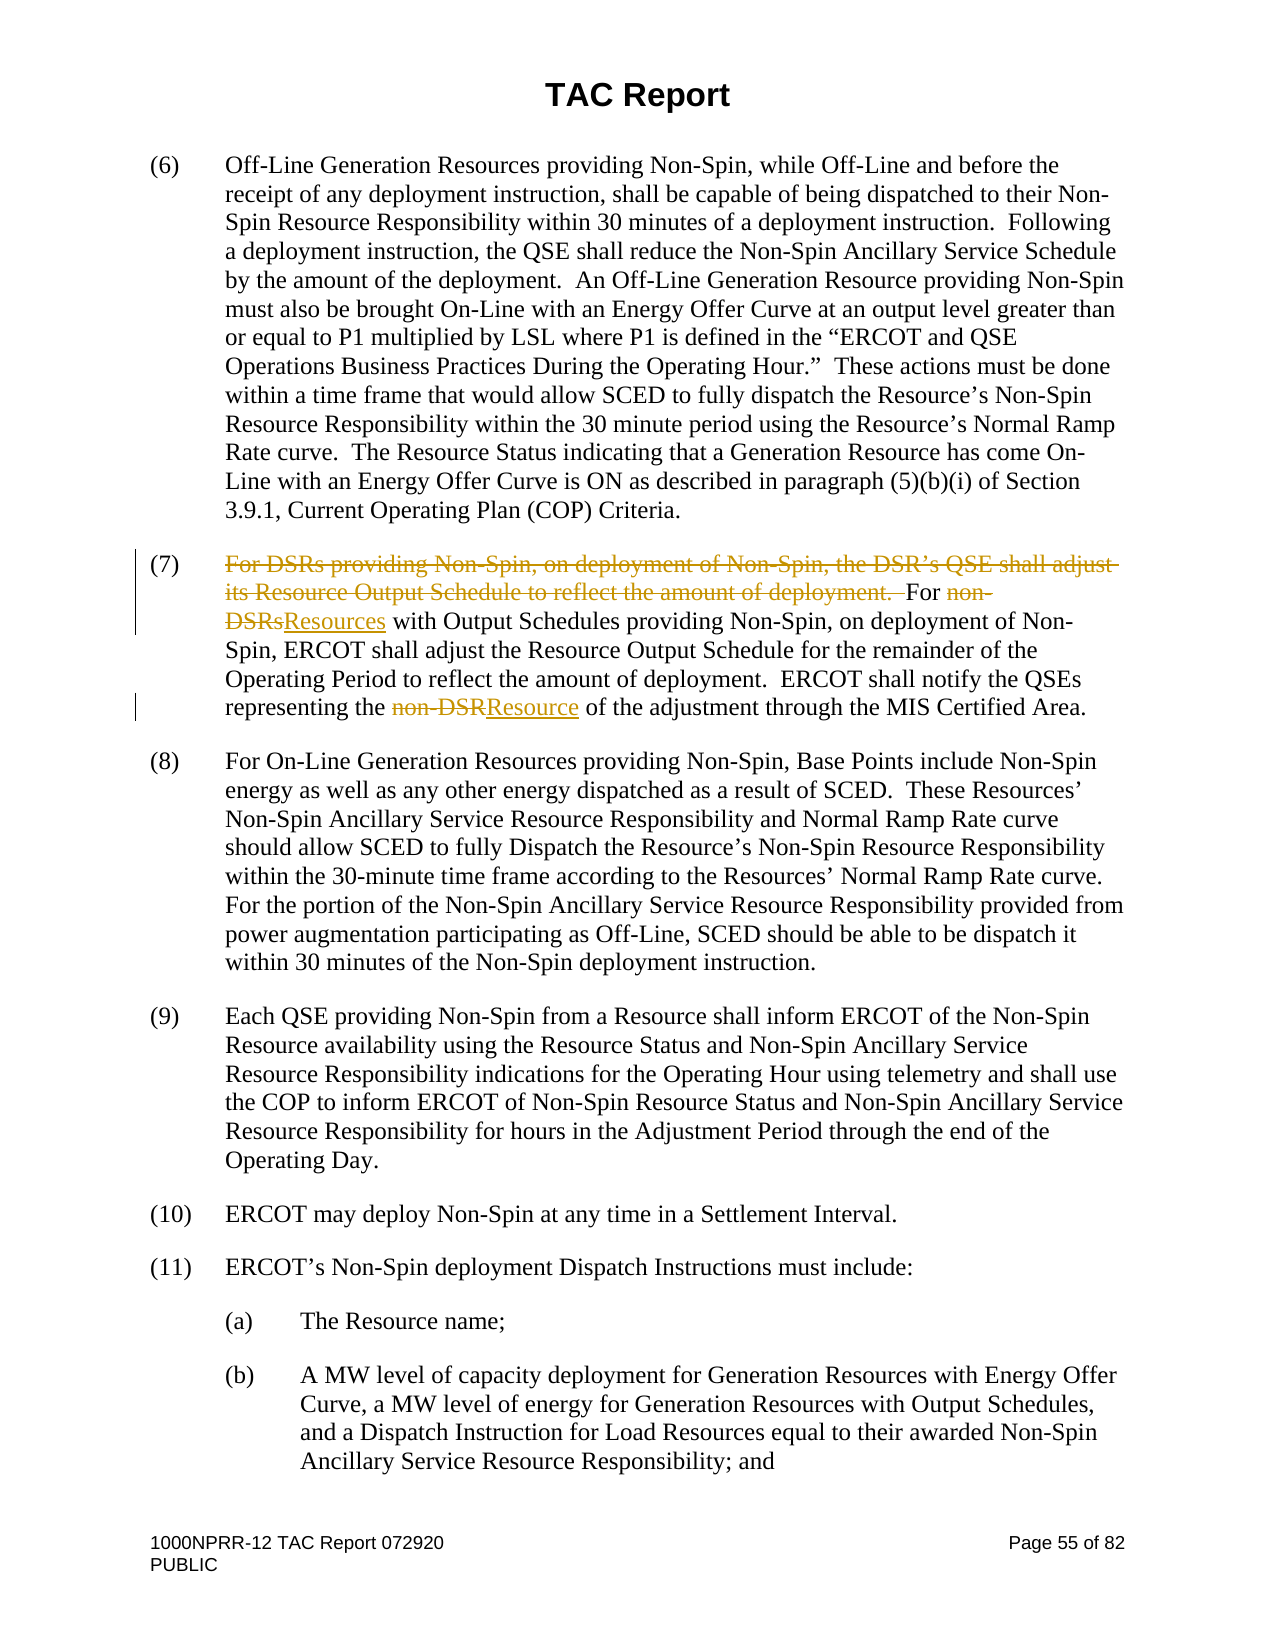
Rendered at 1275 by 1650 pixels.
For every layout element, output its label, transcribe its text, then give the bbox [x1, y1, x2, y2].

text (8) For On-Line Generation Resources providing Non-Spin, Base Points include Non-Spin energy as well as any other energy dispatched as a result of SCED. These Resources’ Non-Spin Ancillary Service Resource Responsibility and Normal Ramp Rate curve should allow SCED to fully Dispatch the Resource’s Non-Spin Resource Responsibility within the 30-minute time frame according to the Resources’ Normal Ramp Rate curve. For the portion of the Non-Spin Ancillary Service Resource Responsibility provided from power augmentation participating as Off-Line, SCED should be able to be dispatch it within 30 minutes of the Non-Spin deployment instruction. [150, 746, 1125, 976]
text (6) Off-Line Generation Resources providing Non-Spin, while Off-Line and before the receipt of any deployment instruction, shall be capable of being dispatched to their Non-Spin Resource Responsibility within 30 minutes of a deployment instruction. Following a deployment instruction, the QSE shall reduce the Non-Spin Ancillary Service Schedule by the amount of the deployment. An Off-Line Generation Resource providing Non-Spin must also be brought On-Line with an Energy Offer Curve at an output level greater than or equal to P1 multiplied by LSL where P1 is defined in the “ERCOT and QSE Operations Business Practices During the Operating Hour.” These actions must be done within a time frame that would allow SCED to fully dispatch the Resource’s Non-Spin Resource Responsibility within the 30 minute period using the Resource’s Normal Ramp Rate curve. The Resource Status indicating that a Generation Resource has come On-Line with an Energy Offer Curve is ON as described in paragraph (5)(b)(i) of Section 3.9.1, Current Operating Plan (COP) Criteria. [150, 150, 1125, 524]
text (b) A MW level of capacity deployment for Generation Resources with Energy Offer Curve, a MW level of energy for Generation Resources with Output Schedules, and a Dispatch Instruction for Load Resources equal to their awarded Non-Spin Ancillary Service Resource Responsibility; and [225, 1360, 1125, 1475]
text (a) The Resource name; [225, 1306, 1125, 1335]
text (9) Each QSE providing Non-Spin from a Resource shall inform ERCOT of the Non-Spin Resource availability using the Resource Status and Non-Spin Ancillary Service Resource Responsibility indications for the Operating Hour using telemetry and shall use the COP to inform ERCOT of Non-Spin Resource Status and Non-Spin Ancillary Service Resource Responsibility for hours in the Adjustment Period through the end of the Operating Day. [150, 1001, 1125, 1174]
text (10) ERCOT may deploy Non-Spin at any time in a Settlement Interval. [150, 1199, 1125, 1227]
text (7) For with Output Schedules providing Non-Spin, on deployment of Non-Spin, ERCOT shall adjust the Resource Output Schedule for the remainder of the Operating Period to reflect the amount of deployment. ERCOT shall notify the QSEs representing the of the adjustment through the MIS Certified Area. [150, 549, 1125, 721]
text (11) ERCOT’s Non-Spin deployment Dispatch Instructions must include: [150, 1252, 1125, 1281]
